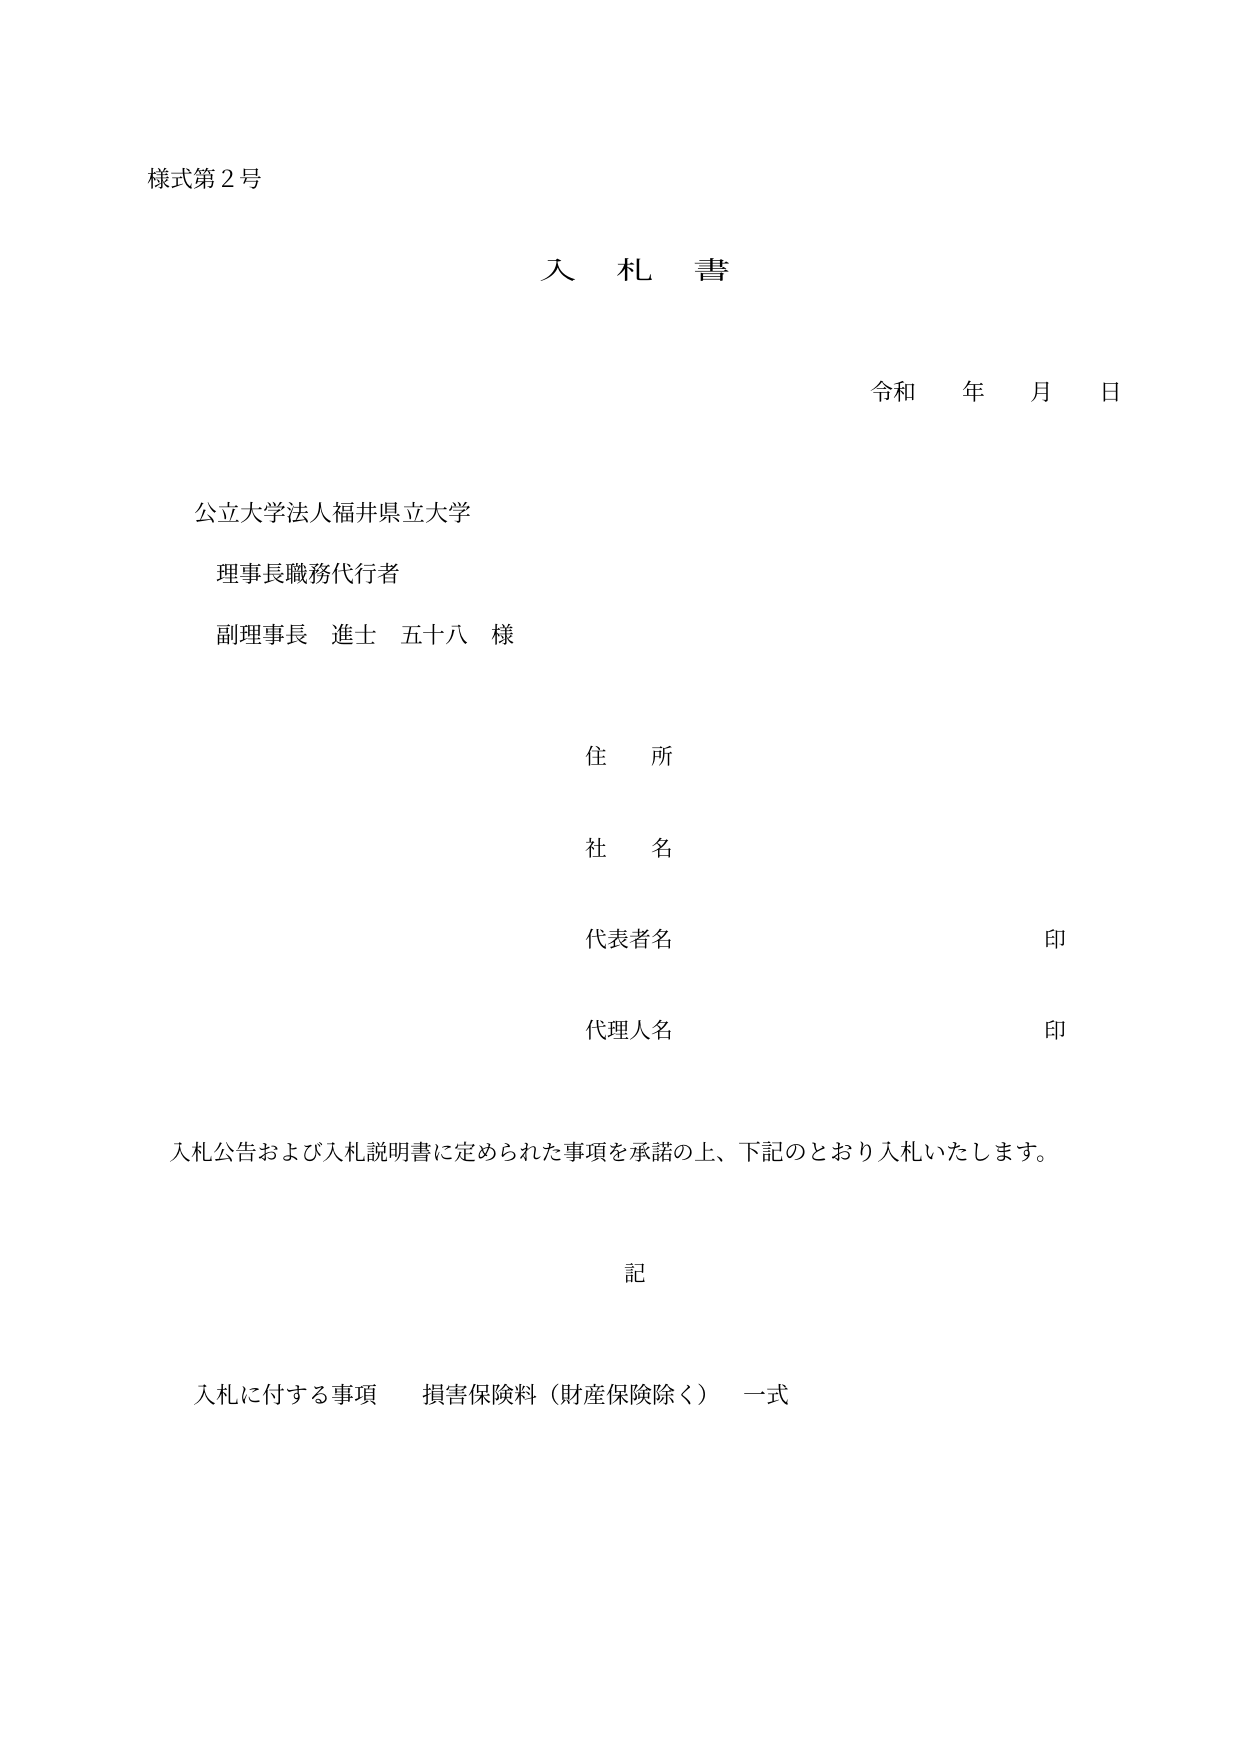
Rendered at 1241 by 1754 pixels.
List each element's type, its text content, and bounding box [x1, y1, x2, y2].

text 入札に付する事項 損害保険料（財産保険除く） 一式 [148, 1364, 1122, 1424]
text 公立大学法人福井県立大学 [148, 482, 1122, 542]
text 住 所 [148, 725, 1034, 786]
text 副理事長 進士 五十八 様 [148, 603, 1122, 664]
text 代理人名 印 [148, 999, 1122, 1059]
text 社 名 [148, 816, 1034, 877]
text 記 [148, 1242, 1122, 1303]
text 入札公告および入札説明書に定められた事項を承諾の上、下記のとおり入札いたします。 [148, 1120, 1122, 1181]
text 理事長職務代行者 [148, 542, 1122, 603]
text 入 札 書 [148, 238, 1122, 299]
text 様式第２号 [148, 147, 1034, 208]
text 令和 年 月 日 [148, 360, 1122, 421]
text 代表者名 印 [148, 907, 1122, 968]
